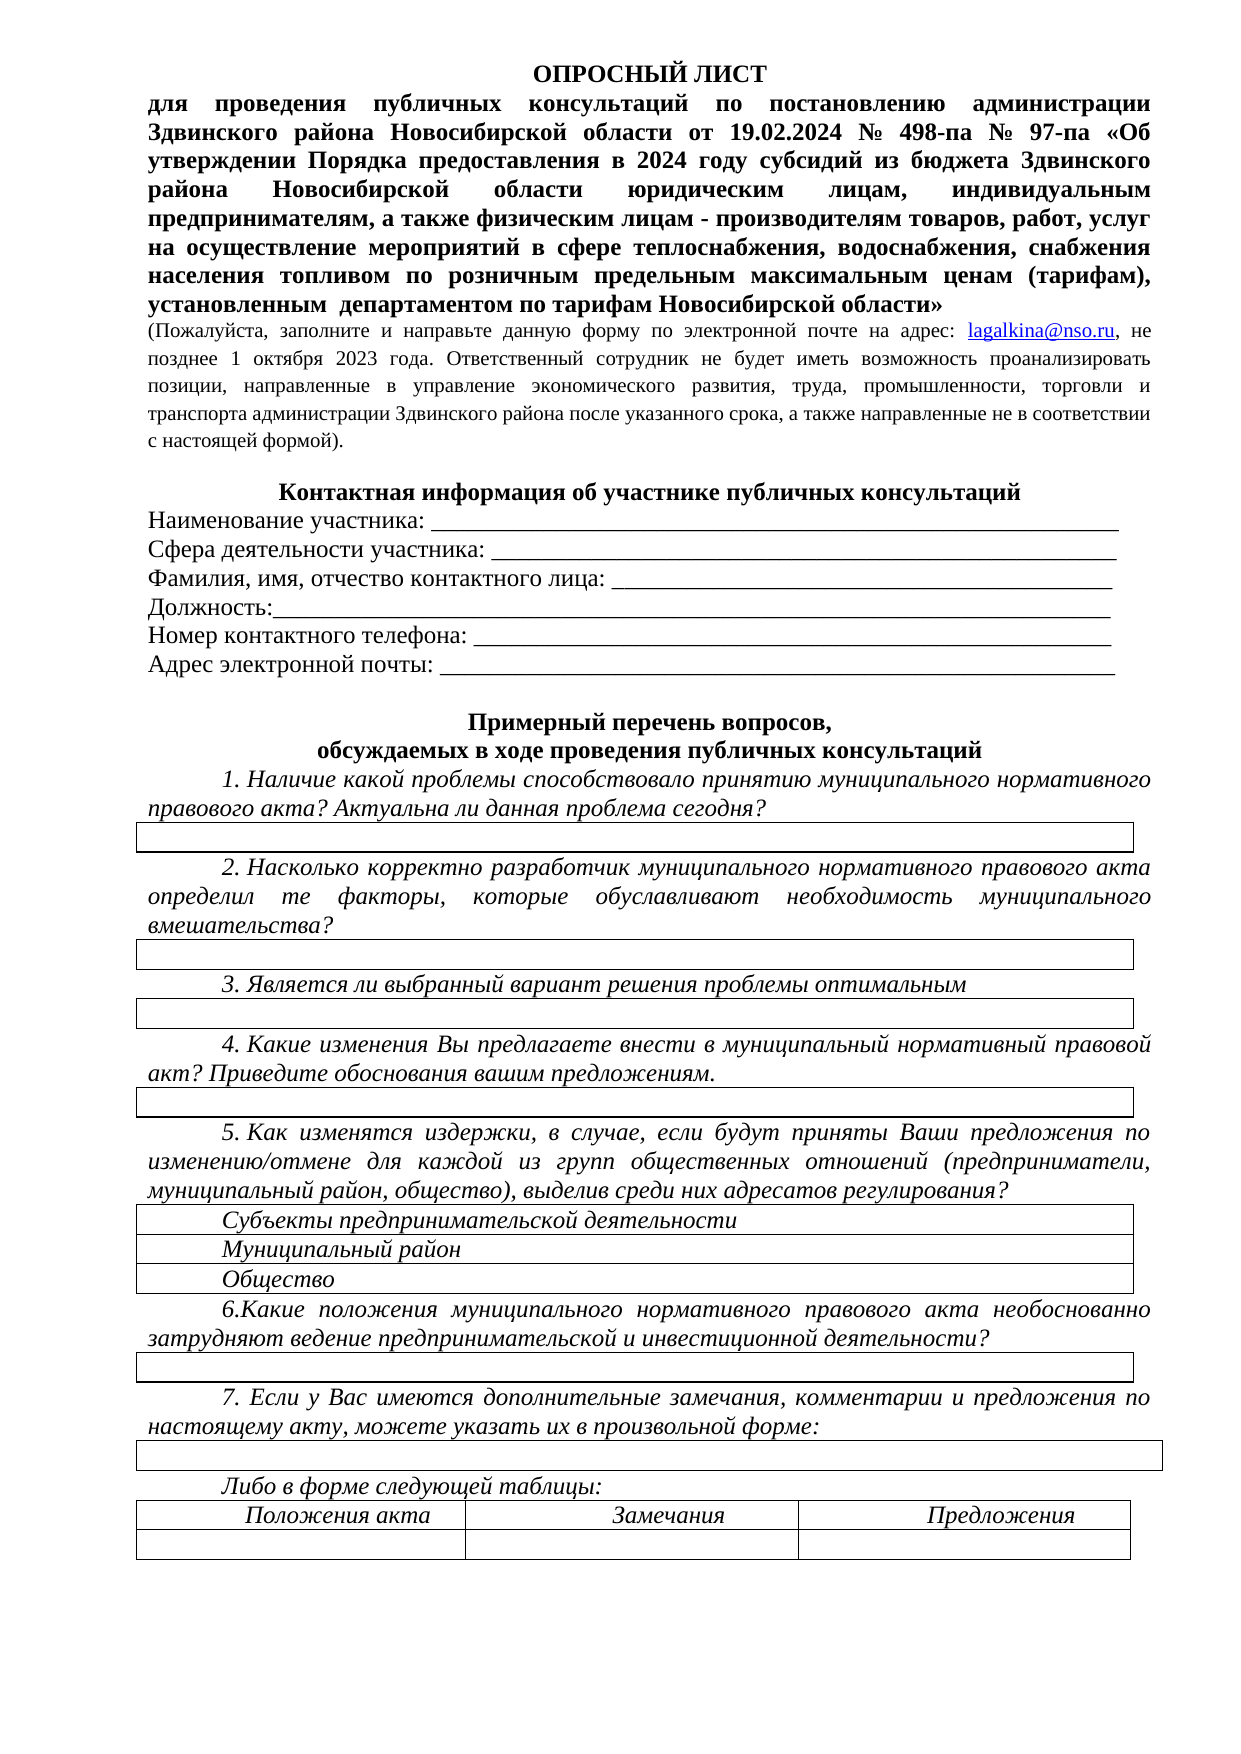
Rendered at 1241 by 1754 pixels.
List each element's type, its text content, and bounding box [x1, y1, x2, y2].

table_header Замечания [466, 1501, 798, 1529]
table_cell Муниципальный район [137, 1235, 1133, 1263]
table_cell [137, 1530, 465, 1559]
text Фамилия, имя, отчество контактного лица: ________________________________________ [148, 563, 1152, 592]
table_header [137, 940, 1133, 968]
text 2. Насколько корректно разработчик муниципального нормативного правового акта определил те факторы, которые обуславливают необходимость муниципального вмешательства? [148, 852, 1152, 939]
text 6.Какие положения муниципального нормативного правового акта необоснованно затрудняют ведение предпринимательской и инвестиционной деятельности? [148, 1294, 1152, 1352]
text 3. Является ли выбранный вариант решения проблемы оптимальным [148, 969, 1152, 998]
table_header [137, 1088, 1133, 1116]
text для проведения публичных консультаций по постановлению администрации Здвинского района Новосибирской области от 19.02.2024 № 498-па № 97-па «Об утверждении Порядка предоставления в 2024 году субсидий из бюджета Здвинского района Новосибирской области юридическим лицам, индивидуальным предпринимателям, а также физическим лицам - производителям товаров, работ, услуг на осуществление мероприятий в сфере теплоснабжения, водоснабжения, снабжения населения топливом по розничным предельным максимальным ценам (тарифам), установленным департаментом по тарифам Новосибирской области» [148, 88, 1152, 318]
text Наименование участника: _______________________________________________________ [148, 505, 1152, 534]
text Адрес электронной почты: ______________________________________________________ [148, 649, 1152, 678]
table_header [137, 1441, 1162, 1470]
table_cell Общество [137, 1264, 1133, 1293]
table_cell [466, 1530, 798, 1559]
text 7. Если у Вас имеются дополнительные замечания, комментарии и предложения по настоящему акту, можете указать их в произвольной форме: [148, 1382, 1152, 1440]
table_header Субъекты предпринимательской деятельности [137, 1205, 1133, 1233]
table_header Положения акта [137, 1501, 465, 1529]
table_header [137, 1353, 1133, 1381]
text Сфера деятельности участника: __________________________________________________ [148, 534, 1152, 563]
text Контактная информация об участнике публичных консультаций [148, 477, 1152, 505]
table_header [137, 999, 1133, 1028]
text Номер контактного телефона: ___________________________________________________ [148, 620, 1152, 649]
text 5. Как изменятся издержки, в случае, если будут приняты Ваши предложения по изменению/отмене для каждой из групп общественных отношений (предприниматели, муниципальный район, общество), выделив среди них адресатов регулирования? [148, 1117, 1152, 1204]
text обсуждаемых в ходе проведения публичных консультаций [148, 735, 1152, 764]
text ОПРОСНЫЙ ЛИСТ [148, 59, 1152, 88]
list 1. Наличие какой проблемы способствовало принятию муниципального нормативного правового акта? Актуальна ли данная проблема сегодня? [148, 764, 1152, 822]
table_cell [799, 1530, 1130, 1559]
text Либо в форме следующей таблицы: [148, 1471, 1152, 1499]
table_header [137, 823, 1133, 851]
text 4. Какие изменения Вы предлагаете внести в муниципальный нормативный правовой акт? Приведите обоснования вашим предложениям. [148, 1029, 1152, 1087]
text Должность:___________________________________________________________________ [148, 592, 1152, 620]
table_header Предложения [799, 1501, 1130, 1529]
text (Пожалуйста, заполните и направьте данную форму по электронной почте на адрес: lagalkina@nso.ru, не позднее 1 октября 2023 года. Ответственный сотрудник не будет иметь возможность проанализировать позиции, направленные в управление экономического развития, труда, промышленности, торговли и транспорта администрации Здвинского района после указанного срока, а также направленные не в соответствии с настоящей формой). [148, 318, 1152, 452]
text Примерный перечень вопросов, [148, 707, 1152, 735]
